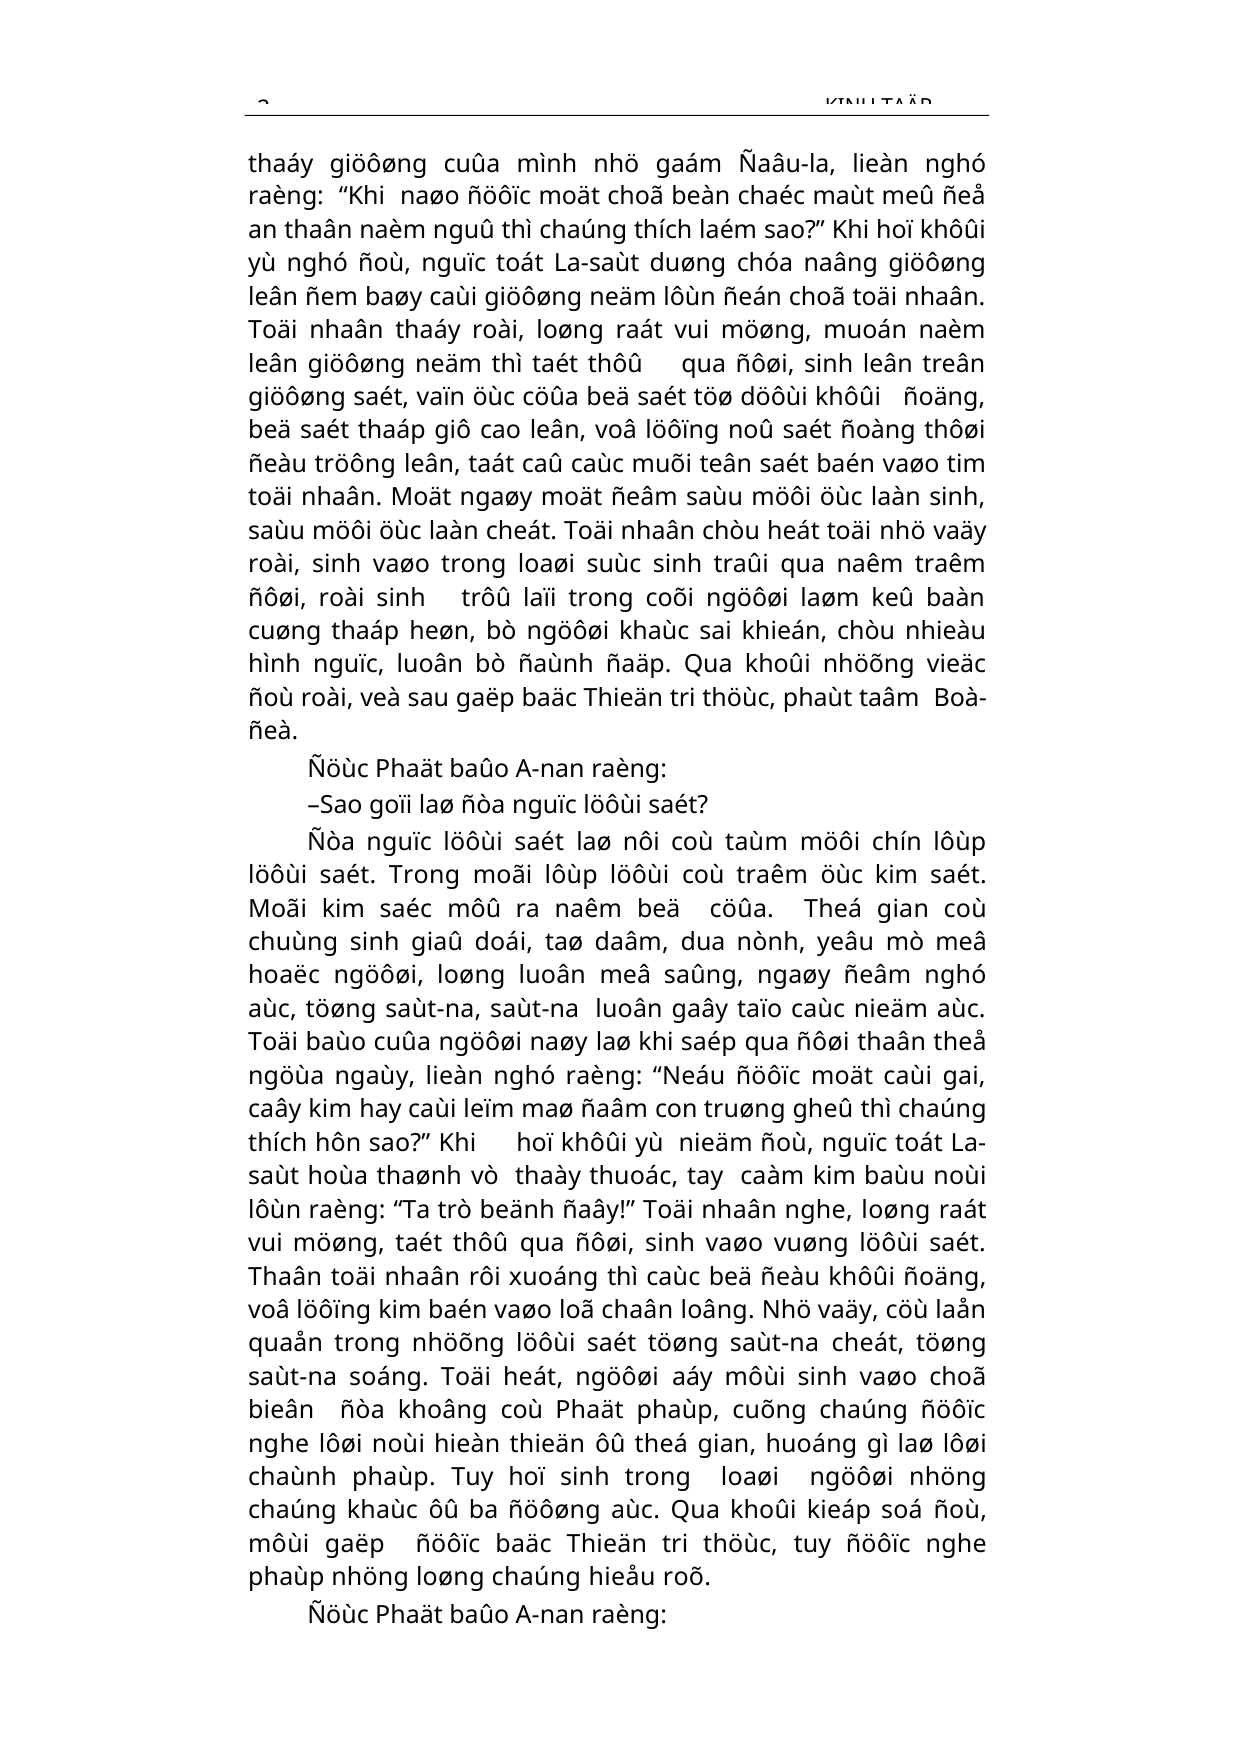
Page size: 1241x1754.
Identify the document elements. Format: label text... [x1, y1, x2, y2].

text thaáy giöôøng cuûa mình nhö gaám Ñaâu-la, lieàn nghó raèng: “Khi naøo ñöôïc moät choã beàn chaéc maùt meû ñeå an thaân naèm nguû thì chaúng thích laém sao?” Khi hoï khôûi yù nghó ñoù, nguïc toát La-saùt duøng chóa naâng giöôøng leân ñem baøy caùi giöôøng neäm lôùn ñeán choã toäi nhaân. Toäi nhaân thaáy roài, loøng raát vui möøng, muoán naèm leân giöôøng neäm thì taét thôû qua ñôøi, sinh leân treân giöôøng saét, vaïn öùc cöûa beä saét töø döôùi khôûi ñoäng, beä saét thaáp giô cao leân, voâ löôïng noû saét ñoàng thôøi ñeàu tröông leân, taát caû caùc muõi teân saét baén vaøo tim toäi nhaân. Moät ngaøy moät ñeâm saùu möôi öùc laàn sinh, saùu möôi öùc laàn cheát. Toäi nhaân chòu heát toäi nhö vaäy roài, sinh vaøo trong loaøi suùc sinh traûi qua naêm traêm ñôøi, roài sinh trôû laïi trong coõi ngöôøi laøm keû baàn cuøng thaáp heøn, bò ngöôøi khaùc sai khieán, chòu nhieàu hình nguïc, luoân bò ñaùnh ñaäp. Qua khoûi nhöõng vieäc ñoù roài, veà sau gaëp baäc Thieän tri thöùc, phaùt taâm Boà-ñeà. [248, 145, 987, 747]
text Ñöùc Phaät baûo A-nan raèng: [307, 1597, 1065, 1631]
text –Sao goïi laø ñòa nguïc löôùi saét? [307, 787, 1065, 821]
text Ñòa nguïc löôùi saét laø nôi coù taùm möôi chín lôùp löôùi saét. Trong moãi lôùp löôùi coù traêm öùc kim saét. Moãi kim saéc môû ra naêm beä cöûa. Theá gian coù chuùng sinh giaû doái, taø daâm, dua nònh, yeâu mò meâ hoaëc ngöôøi, loøng luoân meâ saûng, ngaøy ñeâm nghó aùc, töøng saùt-na, saùt-na luoân gaây taïo caùc nieäm aùc. Toäi baùo cuûa ngöôøi naøy laø khi saép qua ñôøi thaân theå ngöùa ngaùy, lieàn nghó raèng: “Neáu ñöôïc moät caùi gai, caây kim hay caùi leïm maø ñaâm con truøng gheû thì chaúng thích hôn sao?” Khi hoï khôûi yù nieäm ñoù, nguïc toát La-saùt hoùa thaønh vò thaày thuoác, tay caàm kim baùu noùi lôùn raèng: “Ta trò beänh ñaây!” Toäi nhaân nghe, loøng raát vui möøng, taét thôû qua ñôøi, sinh vaøo vuøng löôùi saét. Thaân toäi nhaân rôi xuoáng thì caùc beä ñeàu khôûi ñoäng, voâ löôïng kim baén vaøo loã chaân loâng. Nhö vaäy, cöù laån quaån trong nhöõng löôùi saét töøng saùt-na cheát, töøng saùt-na soáng. Toäi heát, ngöôøi aáy môùi sinh vaøo choã bieân ñòa khoâng coù Phaät phaùp, cuõng chaúng ñöôïc nghe lôøi noùi hieàn thieän ôû theá gian, huoáng gì laø lôøi chaùnh phaùp. Tuy hoï sinh trong loaøi ngöôøi nhöng chaúng khaùc ôû ba ñöôøng aùc. Qua khoûi kieáp soá ñoù, môùi gaëp ñöôïc baäc Thieän tri thöùc, tuy ñöôïc nghe phaùp nhöng loøng chaúng hieåu roõ. [248, 824, 987, 1593]
text Ñöùc Phaät baûo A-nan raèng: [307, 750, 1065, 784]
